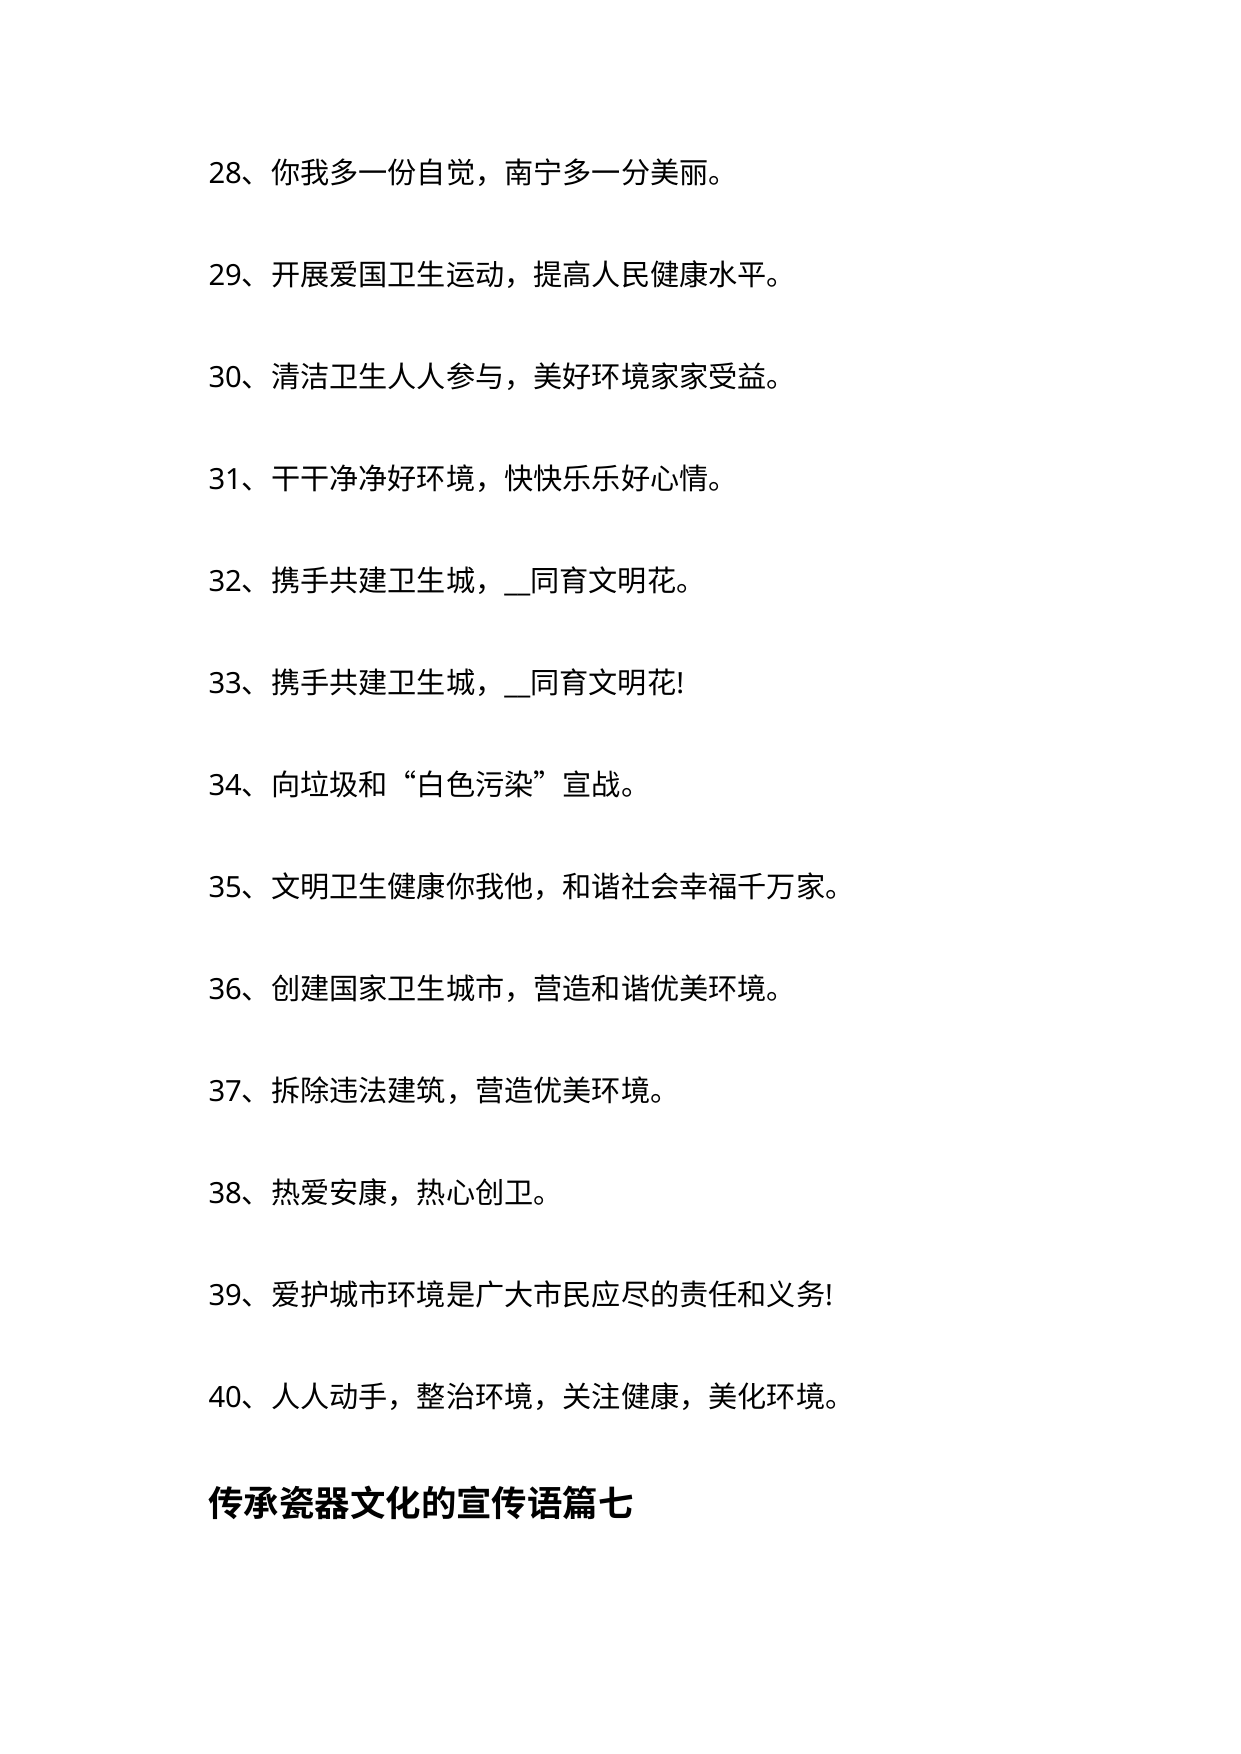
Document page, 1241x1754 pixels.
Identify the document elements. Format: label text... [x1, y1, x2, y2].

text 28、你我多一份自觉，南宁多一分美丽。 [150, 150, 1090, 192]
text 37、拆除违法建筑，营造优美环境。 [150, 1068, 1090, 1110]
text 29、开展爱国卫生运动，提高人民健康水平。 [150, 252, 1090, 294]
text 34、向垃圾和“白色污染”宣战。 [150, 762, 1090, 804]
text 31、干干净净好环境，快快乐乐好心情。 [150, 456, 1090, 498]
text 35、文明卫生健康你我他，和谐社会幸福千万家。 [150, 864, 1090, 906]
text 32、携手共建卫生城，__同育文明花。 [150, 558, 1090, 600]
text 33、携手共建卫生城，__同育文明花! [150, 660, 1090, 702]
text 传承瓷器文化的宣传语篇七 [150, 1476, 1090, 1527]
text 39、爱护城市环境是广大市民应尽的责任和义务! [150, 1272, 1090, 1314]
text 38、热爱安康，热心创卫。 [150, 1170, 1090, 1212]
text 30、清洁卫生人人参与，美好环境家家受益。 [150, 354, 1090, 396]
text 36、创建国家卫生城市，营造和谐优美环境。 [150, 966, 1090, 1008]
text 40、人人动手，整治环境，关注健康，美化环境。 [150, 1374, 1090, 1416]
